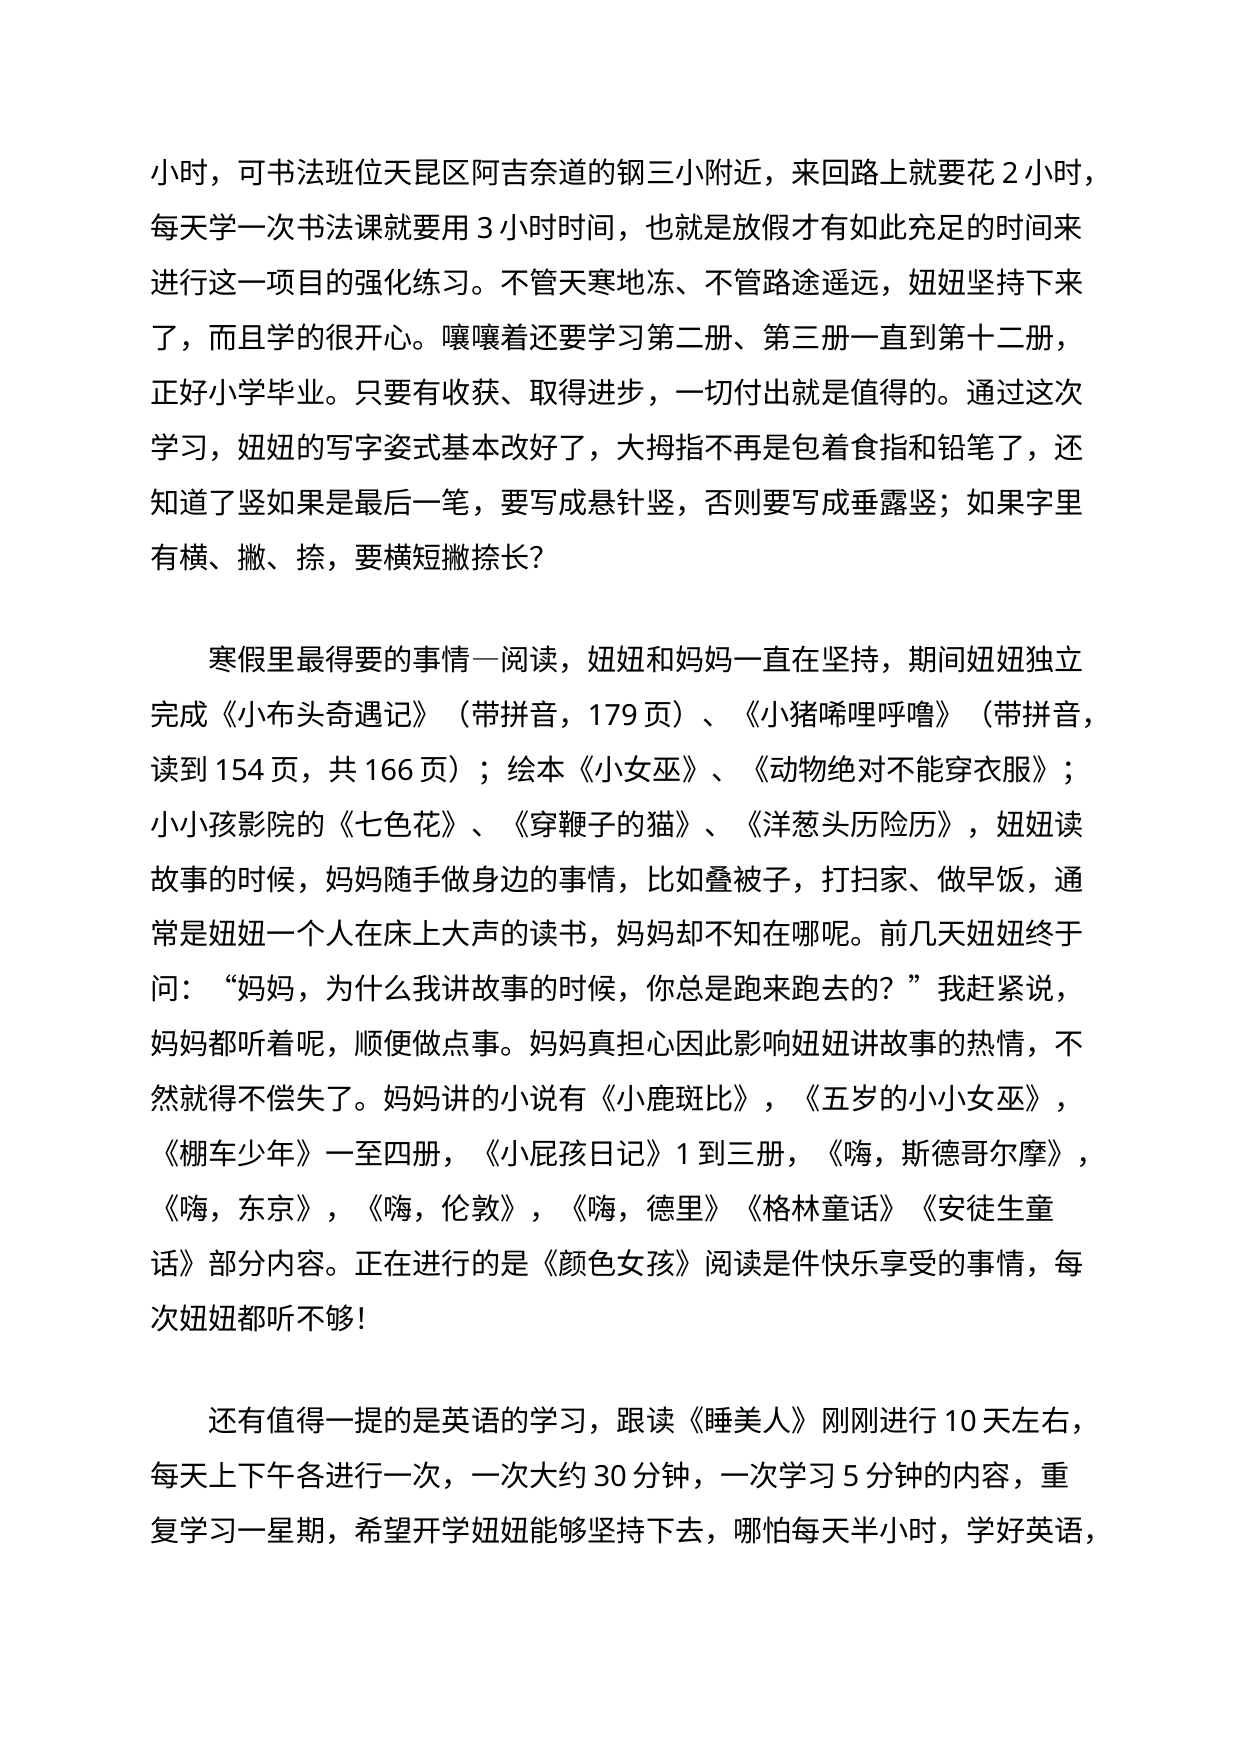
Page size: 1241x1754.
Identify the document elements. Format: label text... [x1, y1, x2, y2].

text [150, 150, 1090, 577]
text 寒假里最得要的事情—阅读，妞妞和妈妈一直在坚持，期间妞妞独立完成《小布头奇遇记》（带拼音，179页）、《小猪唏哩呼噜》（带拼音，读到154页，共166页）；绘本《小女巫》、《动物绝对不能穿衣服》；小小孩影院的《七色花》、《穿鞭子的猫》、《洋葱头历险历》，妞妞读故事的时候，妈妈随手做身边的事情，比如叠被子，打扫家、做早饭，通常是妞妞一个人在床上大声的读书，妈妈却不知在哪呢。前几天妞妞终于问：“妈妈，为什么我讲故事的时候，你总是跑来跑去的？”我赶紧说，妈妈都听着呢，顺便做点事。妈妈真担心因此影响妞妞讲故事的热情，不然就得不偿失了。妈妈讲的小说有《小鹿斑比》，《五岁的小小女巫》，《棚车少年》一至四册，《小屁孩日记》1到三册，《嗨，斯德哥尔摩》，《嗨，东京》，《嗨，伦敦》，《嗨，德里》《格林童话》《安徒生童话》部分内容。正在进行的是《颜色女孩》阅读是件快乐享受的事情，每次妞妞都听不够！ [150, 636, 1090, 1338]
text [150, 1397, 1090, 1549]
